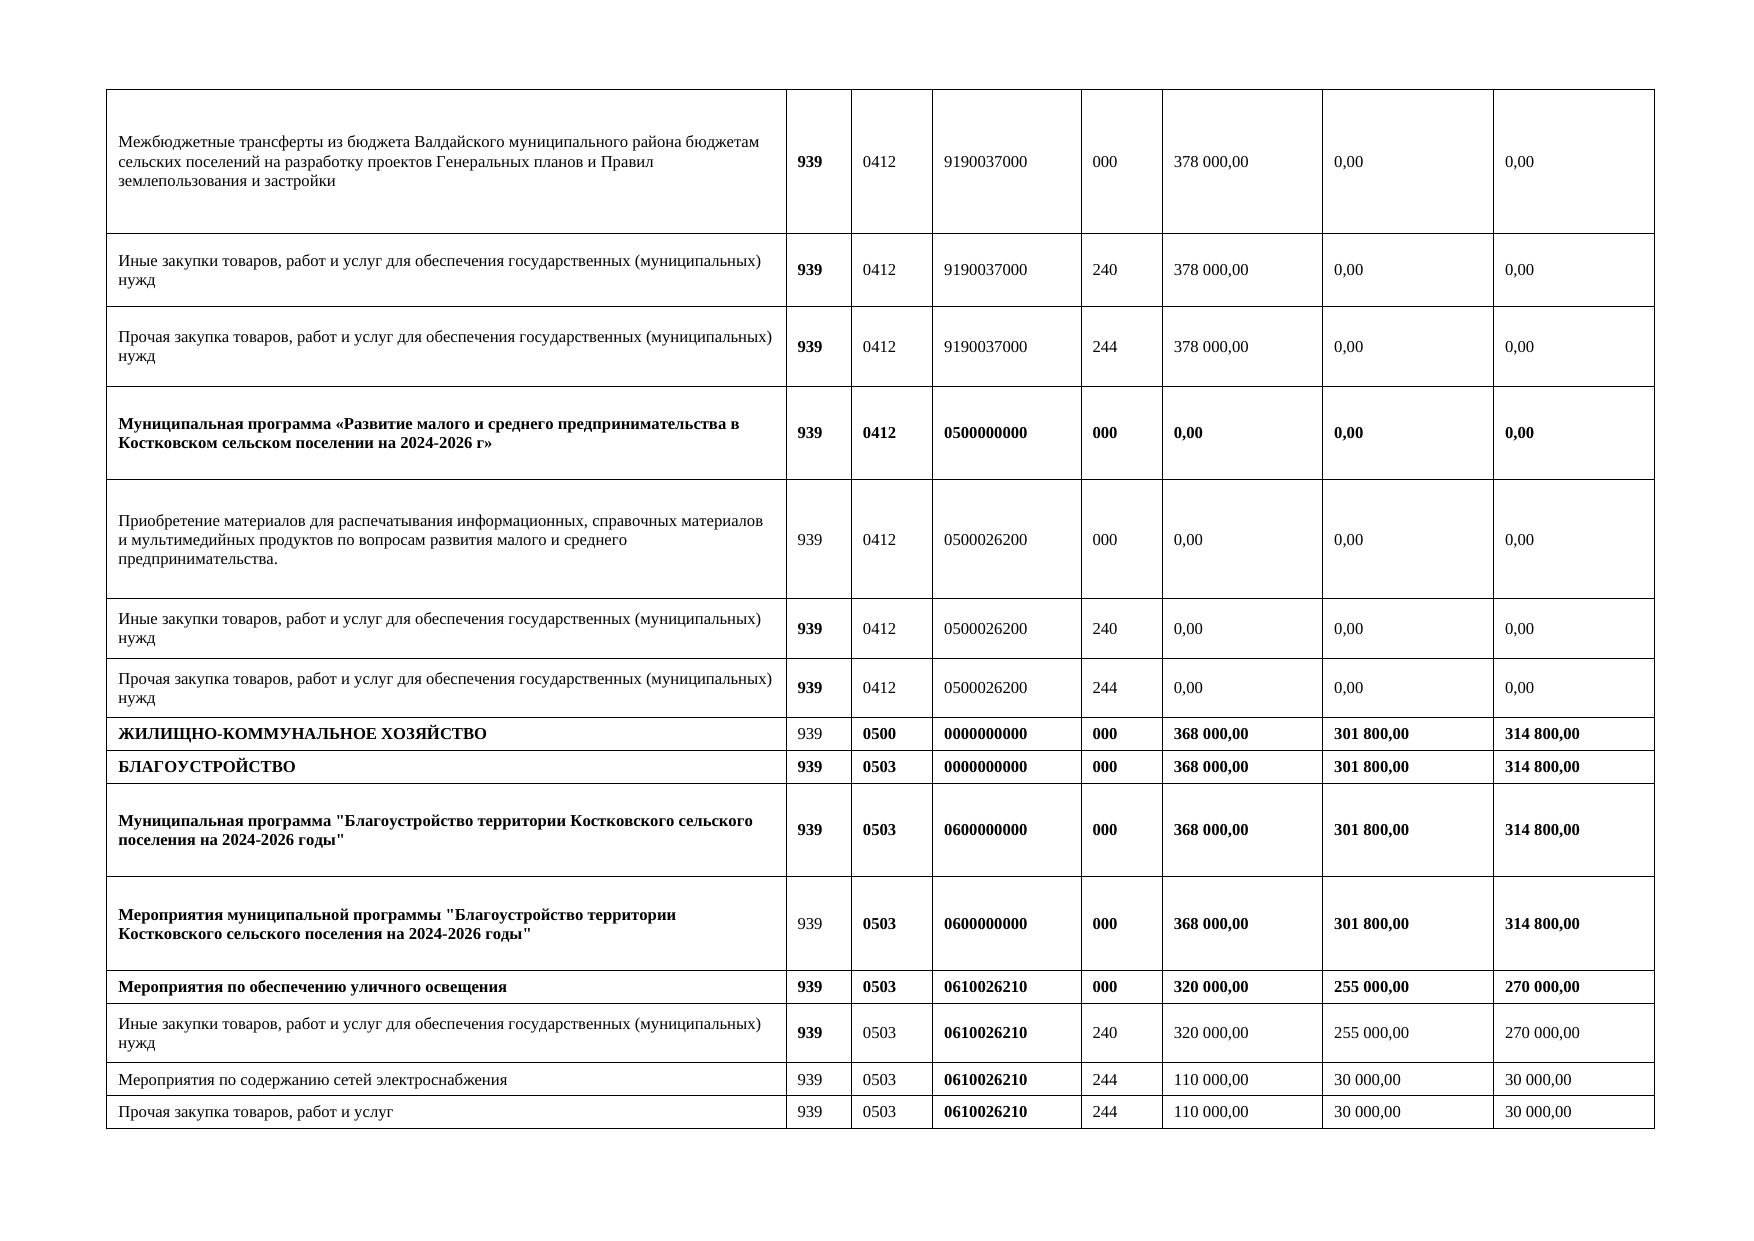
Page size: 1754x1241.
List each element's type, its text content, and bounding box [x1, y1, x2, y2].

table_cell 30 000,00 [1323, 1096, 1493, 1128]
table_cell 0600000000 [933, 784, 1081, 876]
table_cell 939 [787, 307, 851, 386]
table_cell 939 [787, 1096, 851, 1128]
table_cell 939 [787, 751, 851, 782]
table_cell 9190037000 [933, 90, 1081, 232]
table_cell 314 800,00 [1494, 877, 1654, 970]
table_cell 0000000000 [933, 718, 1081, 749]
table_cell 0,00 [1494, 599, 1654, 657]
table_cell 0503 [852, 1004, 932, 1062]
table_cell 378 000,00 [1163, 307, 1322, 386]
table_cell Иные закупки товаров, работ и услуг для обеспечения государственных (муниципальных) нужд [107, 1004, 786, 1062]
table_cell 939 [787, 659, 851, 717]
table_cell 0,00 [1494, 307, 1654, 386]
table_cell 0503 [852, 784, 932, 876]
table_cell 244 [1082, 659, 1162, 717]
table_cell 939 [787, 599, 851, 657]
table_cell 378 000,00 [1163, 90, 1322, 232]
table_cell 0,00 [1323, 90, 1493, 232]
table_cell 0,00 [1494, 234, 1654, 306]
table_cell 939 [787, 784, 851, 876]
table_cell 320 000,00 [1163, 971, 1322, 1003]
table_cell 240 [1082, 234, 1162, 306]
table_cell 0500026200 [933, 599, 1081, 657]
table_cell 301 800,00 [1323, 751, 1493, 782]
table_cell 270 000,00 [1494, 971, 1654, 1003]
table_cell 0610026210 [933, 971, 1081, 1003]
table_cell 0,00 [1494, 387, 1654, 479]
table_cell 0503 [852, 877, 932, 970]
table_cell 301 800,00 [1323, 784, 1493, 876]
table_cell 240 [1082, 599, 1162, 657]
table_cell Муниципальная программа "Благоустройство территории Костковского сельского поселения на 2024-2026 годы" [107, 784, 786, 876]
table_cell 939 [787, 718, 851, 749]
table_cell 320 000,00 [1163, 1004, 1322, 1062]
table_cell Прочая закупка товаров, работ и услуг для обеспечения государственных (муниципальных) нужд [107, 659, 786, 717]
table_cell ЖИЛИЩНО-КОММУНАЛЬНОЕ ХОЗЯЙСТВО [107, 718, 786, 749]
table_cell 0,00 [1163, 659, 1322, 717]
table_cell 0,00 [1323, 307, 1493, 386]
table_cell 270 000,00 [1494, 1004, 1654, 1062]
table_cell 30 000,00 [1323, 1063, 1493, 1095]
table_cell 0503 [852, 971, 932, 1003]
table_cell 0412 [852, 90, 932, 232]
table_cell 0412 [852, 480, 932, 598]
table_cell Муниципальная программа «Развитие малого и среднего предпринимательства в Костковском сельском поселении на 2024-2026 г» [107, 387, 786, 479]
table_cell 000 [1082, 971, 1162, 1003]
table_cell 0503 [852, 1063, 932, 1095]
table_cell 0412 [852, 659, 932, 717]
table_cell 0,00 [1323, 480, 1493, 598]
table_cell 30 000,00 [1494, 1096, 1654, 1128]
table_cell 30 000,00 [1494, 1063, 1654, 1095]
table_cell 0,00 [1163, 480, 1322, 598]
table_cell 939 [787, 234, 851, 306]
table_cell 000 [1082, 877, 1162, 970]
table_cell 368 000,00 [1163, 784, 1322, 876]
table_cell 0,00 [1163, 599, 1322, 657]
table_cell 939 [787, 480, 851, 598]
table_cell 0412 [852, 387, 932, 479]
table_cell 0500026200 [933, 659, 1081, 717]
table_cell 0412 [852, 234, 932, 306]
table_cell 0,00 [1323, 659, 1493, 717]
table_cell 0000000000 [933, 751, 1081, 782]
table_cell 378 000,00 [1163, 234, 1322, 306]
table_cell 0,00 [1323, 599, 1493, 657]
table_cell 314 800,00 [1494, 718, 1654, 749]
table_cell Иные закупки товаров, работ и услуг для обеспечения государственных (муниципальных) нужд [107, 599, 786, 657]
table_cell 244 [1082, 1096, 1162, 1128]
table_cell 301 800,00 [1323, 718, 1493, 749]
table_cell 244 [1082, 307, 1162, 386]
table_cell 0,00 [1494, 480, 1654, 598]
table_cell Мероприятия по обеспечению уличного освещения [107, 971, 786, 1003]
table_cell 000 [1082, 751, 1162, 782]
table_cell 0,00 [1494, 659, 1654, 717]
table_cell 0500 [852, 718, 932, 749]
table_cell 000 [1082, 718, 1162, 749]
table_cell 0503 [852, 1096, 932, 1128]
table_cell 0610026210 [933, 1063, 1081, 1095]
table_cell 000 [1082, 90, 1162, 232]
table_cell 0,00 [1163, 387, 1322, 479]
table_cell Иные закупки товаров, работ и услуг для обеспечения государственных (муниципальных) нужд [107, 234, 786, 306]
table_cell 9190037000 [933, 234, 1081, 306]
table_cell 0,00 [1323, 387, 1493, 479]
table_cell 939 [787, 1063, 851, 1095]
table_cell 939 [787, 971, 851, 1003]
table_cell 0500026200 [933, 480, 1081, 598]
table_cell 255 000,00 [1323, 1004, 1493, 1062]
table_cell 368 000,00 [1163, 877, 1322, 970]
table_cell 244 [1082, 1063, 1162, 1095]
table_cell 240 [1082, 1004, 1162, 1062]
table_cell 939 [787, 90, 851, 232]
table_cell Мероприятия по содержанию сетей электроснабжения [107, 1063, 786, 1095]
table_cell Приобретение материалов для распечатывания информационных, справочных материалов и мультимедийных продуктов по вопросам развития малого и среднего предпринимательства. [107, 480, 786, 598]
table_cell Прочая закупка товаров, работ и услуг для обеспечения государственных (муниципальных) нужд [107, 307, 786, 386]
table_cell 255 000,00 [1323, 971, 1493, 1003]
table_cell 0412 [852, 307, 932, 386]
table_cell 0,00 [1323, 234, 1493, 306]
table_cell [107, 1096, 786, 1128]
table_cell 9190037000 [933, 307, 1081, 386]
table_cell 110 000,00 [1163, 1063, 1322, 1095]
table_cell 0610026210 [933, 1004, 1081, 1062]
table_cell 368 000,00 [1163, 718, 1322, 749]
table_cell 000 [1082, 387, 1162, 479]
table_cell 0500000000 [933, 387, 1081, 479]
table_cell БЛАГОУСТРОЙСТВО [107, 751, 786, 782]
table_cell 314 800,00 [1494, 751, 1654, 782]
table_cell 110 000,00 [1163, 1096, 1322, 1128]
table_cell 301 800,00 [1323, 877, 1493, 970]
table_cell 368 000,00 [1163, 751, 1322, 782]
table_cell 0610026210 [933, 1096, 1081, 1128]
table_cell 0503 [852, 751, 932, 782]
table_cell Мероприятия муниципальной программы "Благоустройство территории Костковского сельского поселения на 2024-2026 годы" [107, 877, 786, 970]
table_cell 0412 [852, 599, 932, 657]
table_cell 0600000000 [933, 877, 1081, 970]
table_cell 314 800,00 [1494, 784, 1654, 876]
table_cell 939 [787, 387, 851, 479]
table_cell 000 [1082, 784, 1162, 876]
table_cell 0,00 [1494, 90, 1654, 232]
table_cell Межбюджетные трансферты из бюджета Валдайского муниципального района бюджетам сельских поселений на разработку проектов Генеральных планов и Правил землепользования и застройки [107, 90, 786, 232]
table_cell 000 [1082, 480, 1162, 598]
table_cell 939 [787, 1004, 851, 1062]
table_cell 939 [787, 877, 851, 970]
